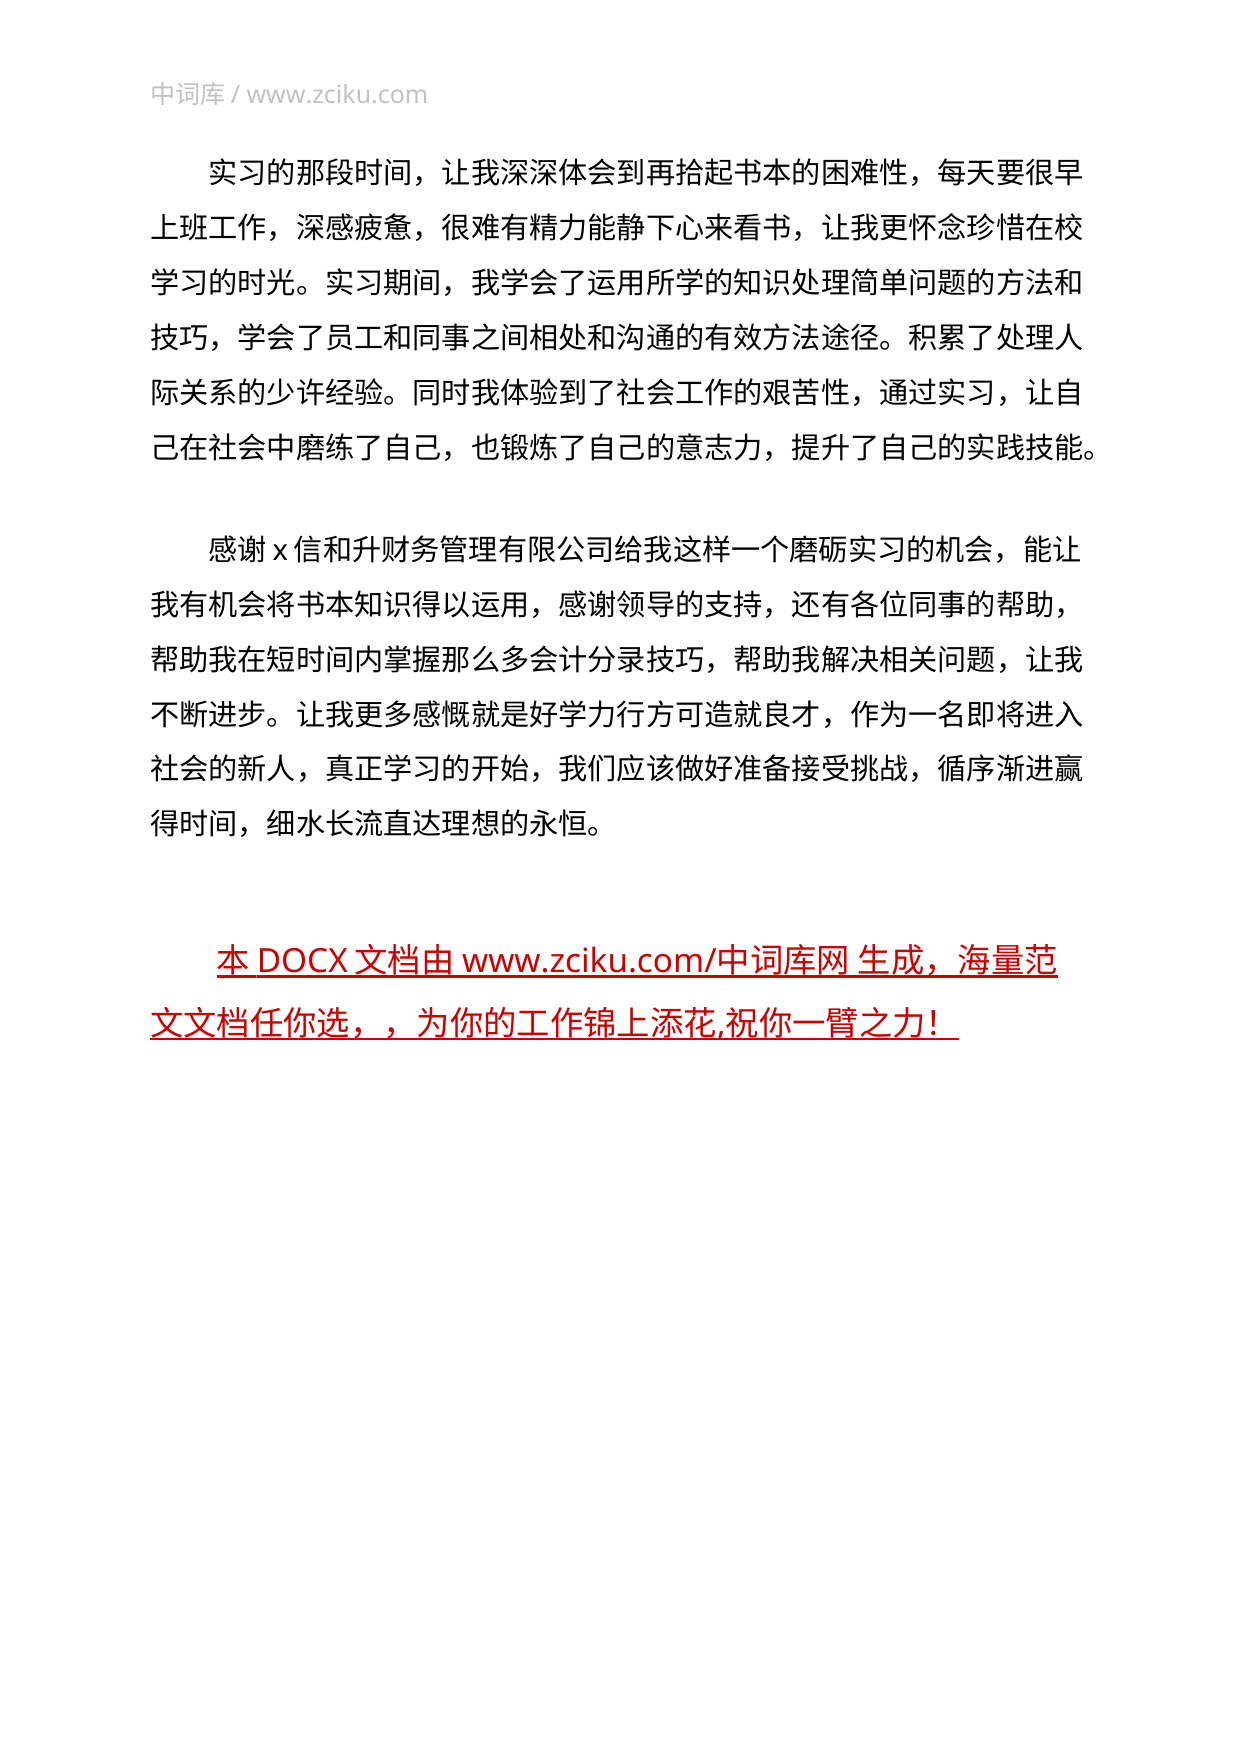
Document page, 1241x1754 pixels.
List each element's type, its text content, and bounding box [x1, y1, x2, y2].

text 实习的那段时间，让我深深体会到再拾起书本的困难性，每天要很早上班工作，深感疲惫，很难有精力能静下心来看书，让我更怀念珍惜在校学习的时光。实习期间，我学会了运用所学的知识处理简单问题的方法和技巧，学会了员工和同事之间相处和沟通的有效方法途径。积累了处理人际关系的少许经验。同时我体验到了社会工作的艰苦性，通过实习，让自己在社会中磨练了自己，也锻炼了自己的意志力，提升了自己的实践技能。 [150, 150, 1090, 467]
text 感谢x信和升财务管理有限公司给我这样一个磨砺实习的机会，能让我有机会将书本知识得以运用，感谢领导的支持，还有各位同事的帮助，帮助我在短时间内掌握那么多会计分录技巧，帮助我解决相关问题，让我不断进步。让我更多感慨就是好学力行方可造就良才，作为一名即将进入社会的新人，真正学习的开始，我们应该做好准备接受挑战，循序渐进赢得时间，细水长流直达理想的永恒。 [150, 526, 1090, 843]
text 本DOCX文档由 www.zciku.com/中词库网 生成，海量范文文档任你选，，为你的工作锦上添花,祝你一臂之力！ [150, 934, 1090, 1045]
